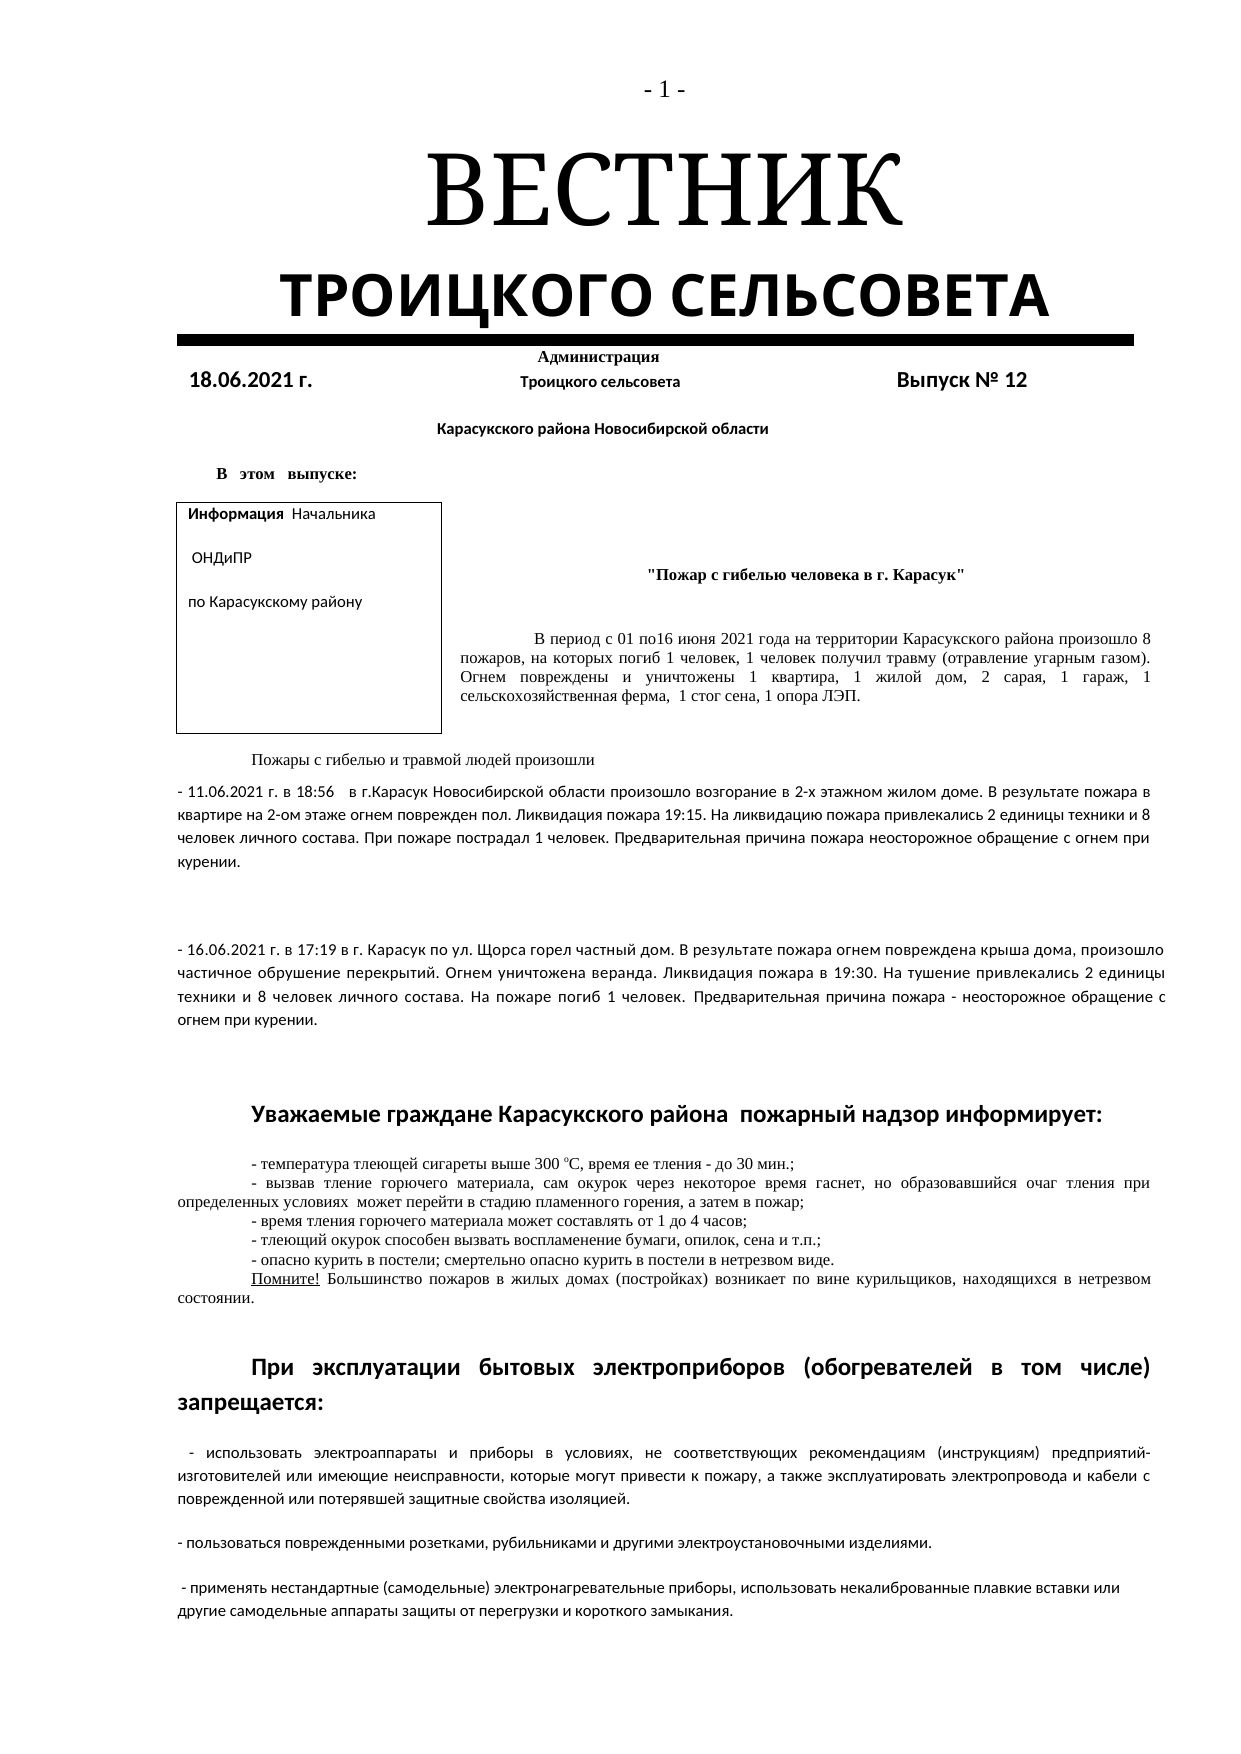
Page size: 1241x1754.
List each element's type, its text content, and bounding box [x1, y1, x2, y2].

text Уважаемые граждане Карасукского района пожарный надзор информирует: [177, 1098, 1167, 1128]
text - температура тлеющей сигареты выше 300 оС, время ее тления - до 30 мин.; [177, 1153, 1152, 1173]
text - 11.06.2021 г. в 18:56 в г.Карасук Новосибирской области произошло возгорание в 2-х этажном жилом доме. В результате пожара в квартире на 2-ом этаже огнем поврежден пол. Ликвидация пожара 19:15. На ликвидацию пожара привлекались 2 единицы техники и 8 человек личного состава. При пожаре пострадал 1 человек. Предварительная причина пожара неосторожное обращение с огнем при курении. [177, 781, 1152, 871]
text - 16.06.2021 г. в 17:19 в г. Карасук по ул. Щорса горел частный дом. В результате пожара огнем повреждена крыша дома, произошло частичное обрушение перекрытий. Огнем уничтожена веранда. Ликвидация пожара в 19:30. На тушение привлекались 2 единицы техники и 8 человек личного состава. На пожаре погиб 1 человек. Предварительная причина пожара - неосторожное обращение с огнем при курении. [177, 983, 1167, 1030]
subtitle В этом выпуске: [177, 463, 1152, 483]
table_cell [166, 555, 192, 657]
table_header Администрация 18.06.2021 г. Троицкого сельсовета Выпуск № 12 Карасукского района Новосибирской области [177, 346, 1133, 463]
text - пользоваться поврежденными розетками, рубильниками и другими электроустановочными изделиями. [177, 1533, 1152, 1553]
text В период с 01 по16 июня 2021 года на территории Карасукского района произошло 8 пожаров, на которых погиб 1 человек, 1 человек получил травму (отравление угарным газом). Огнем повреждены и уничтожены 1 квартира, 1 жилой дом, 2 сарая, 1 гараж, 1 сельскохозяйственная ферма, 1 стог сена, 1 опора ЛЭП. [442, 628, 1152, 705]
text - вызвав тление горючего материала, сам окурок через некоторое время гаснет, но образовавшийся очаг тления при определенных условиях может перейти в стадию пламенного горения, а затем в пожар; [177, 1173, 1152, 1211]
text - применять нестандартные (самодельные) электронагревательные приборы, использовать некалиброванные плавкие вставки или другие самодельные аппараты защиты от перегрузки и короткого замыкания. [177, 1577, 1152, 1621]
text При эксплуатации бытовых электроприборов (обогревателей в том числе) запрещается: [177, 1351, 1152, 1417]
text - опасно курить в постели; смертельно опасно курить в постели в нетрезвом виде. [177, 1249, 1152, 1268]
text - тлеющий окурок способен вызвать воспламенение бумаги, опилок, сена и т.п.; [177, 1230, 1152, 1249]
text Пожары с гибелью и травмой людей произошли [177, 749, 1152, 768]
text "Пожар с гибелью человека в г. Карасук" [442, 565, 1152, 584]
table_header [166, 502, 192, 555]
text - использовать электроаппараты и приборы в условиях, не соответствующих рекомендациям (инструкциям) предприятий-изготовителей или имеющие неисправности, которые могут привести к пожару, а также эксплуатировать электропровода и кабели с поврежденной или потерявшей защитные свойства изоляцией. [177, 1442, 1152, 1509]
table_header Информация Начальника ОНДиПР по Карасукскому району [177, 503, 441, 732]
text Помните! Большинство пожаров в жилых домах (постройках) возникает по вине курильщиков, находящихся в нетрезвом состоянии. [177, 1268, 1152, 1307]
subtitle ТРОИЦКОГО СЕЛЬСОВЕТА [177, 254, 1152, 334]
title ВЕСТНИК [177, 118, 1152, 254]
text - время тления горючего материала может составлять от 1 до 4 часов; [177, 1211, 1152, 1230]
table_cell [166, 657, 192, 709]
